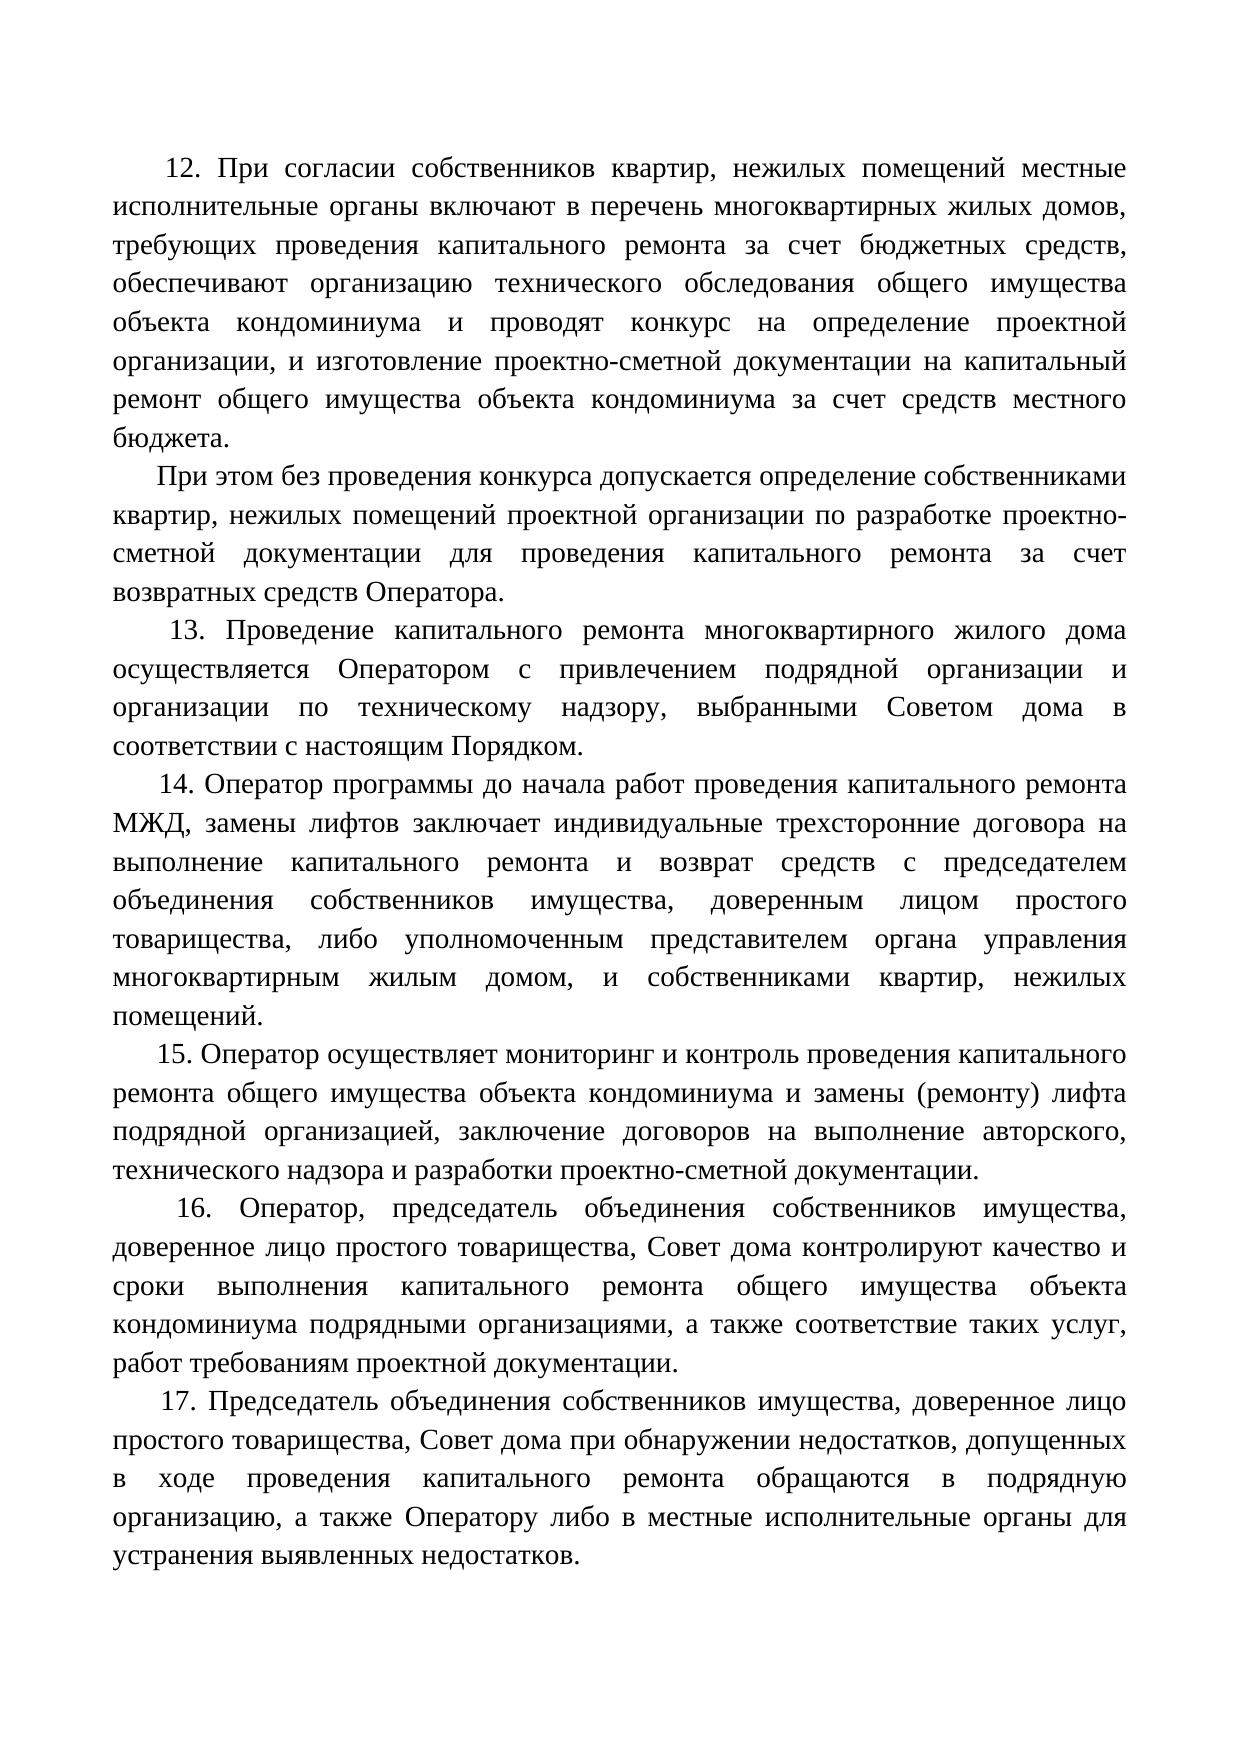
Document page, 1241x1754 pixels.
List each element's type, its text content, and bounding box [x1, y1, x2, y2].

text 13. Проведение капитального ремонта многоквартирного жилого дома осуществляется Оператором с привлечением подрядной организации и организации по техническому надзору, выбранными Советом дома в соответствии с настоящим Порядком. [112, 612, 1128, 762]
text 17. Председатель объединения собственников имущества, доверенное лицо простого товарищества, Совет дома при обнаружении недостатков, допущенных в ходе проведения капитального ремонта обращаются в подрядную организацию, а также Оператору либо в местные исполнительные органы для устранения выявленных недостатков. [112, 1383, 1128, 1571]
text 16. Оператор, председатель объединения собственников имущества, доверенное лицо простого товарищества, Совет дома контролируют качество и сроки выполнения капитального ремонта общего имущества объекта кондоминиума подрядными организациями, а также соответствие таких услуг, работ требованиям проектной документации. [112, 1191, 1128, 1378]
text 15. Оператор осуществляет мониторинг и контроль проведения капитального ремонта общего имущества объекта кондоминиума и замены (ремонту) лифта подрядной организацией, заключение договоров на выполнение авторского, технического надзора и разработки проектно-сметной документации. [112, 1036, 1128, 1186]
text 12. При согласии собственников квартир, нежилых помещений местные исполнительные органы включают в перечень многоквартирных жилых домов, требующих проведения капитального ремонта за счет бюджетных средств, обеспечивают организацию технического обследования общего имущества объекта кондоминиума и проводят конкурс на определение проектной организации, и изготовление проектно-сметной документации на капитальный ремонт общего имущества объекта кондоминиума за счет средств местного бюджета. [112, 150, 1128, 453]
text При этом без проведения конкурса допускается определение собственниками квартир, нежилых помещений проектной организации по разработке проектно-сметной документации для проведения капитального ремонта за счет возвратных средств Оператора. [112, 458, 1128, 607]
text 14. Оператор программы до начала работ проведения капитального ремонта МЖД, замены лифтов заключает индивидуальные трехсторонние договора на выполнение капитального ремонта и возврат средств с председателем объединения собственников имущества, доверенным лицом простого товарищества, либо уполномоченным представителем органа управления многоквартирным жилым домом, и собственниками квартир, нежилых помещений. [112, 767, 1128, 1031]
